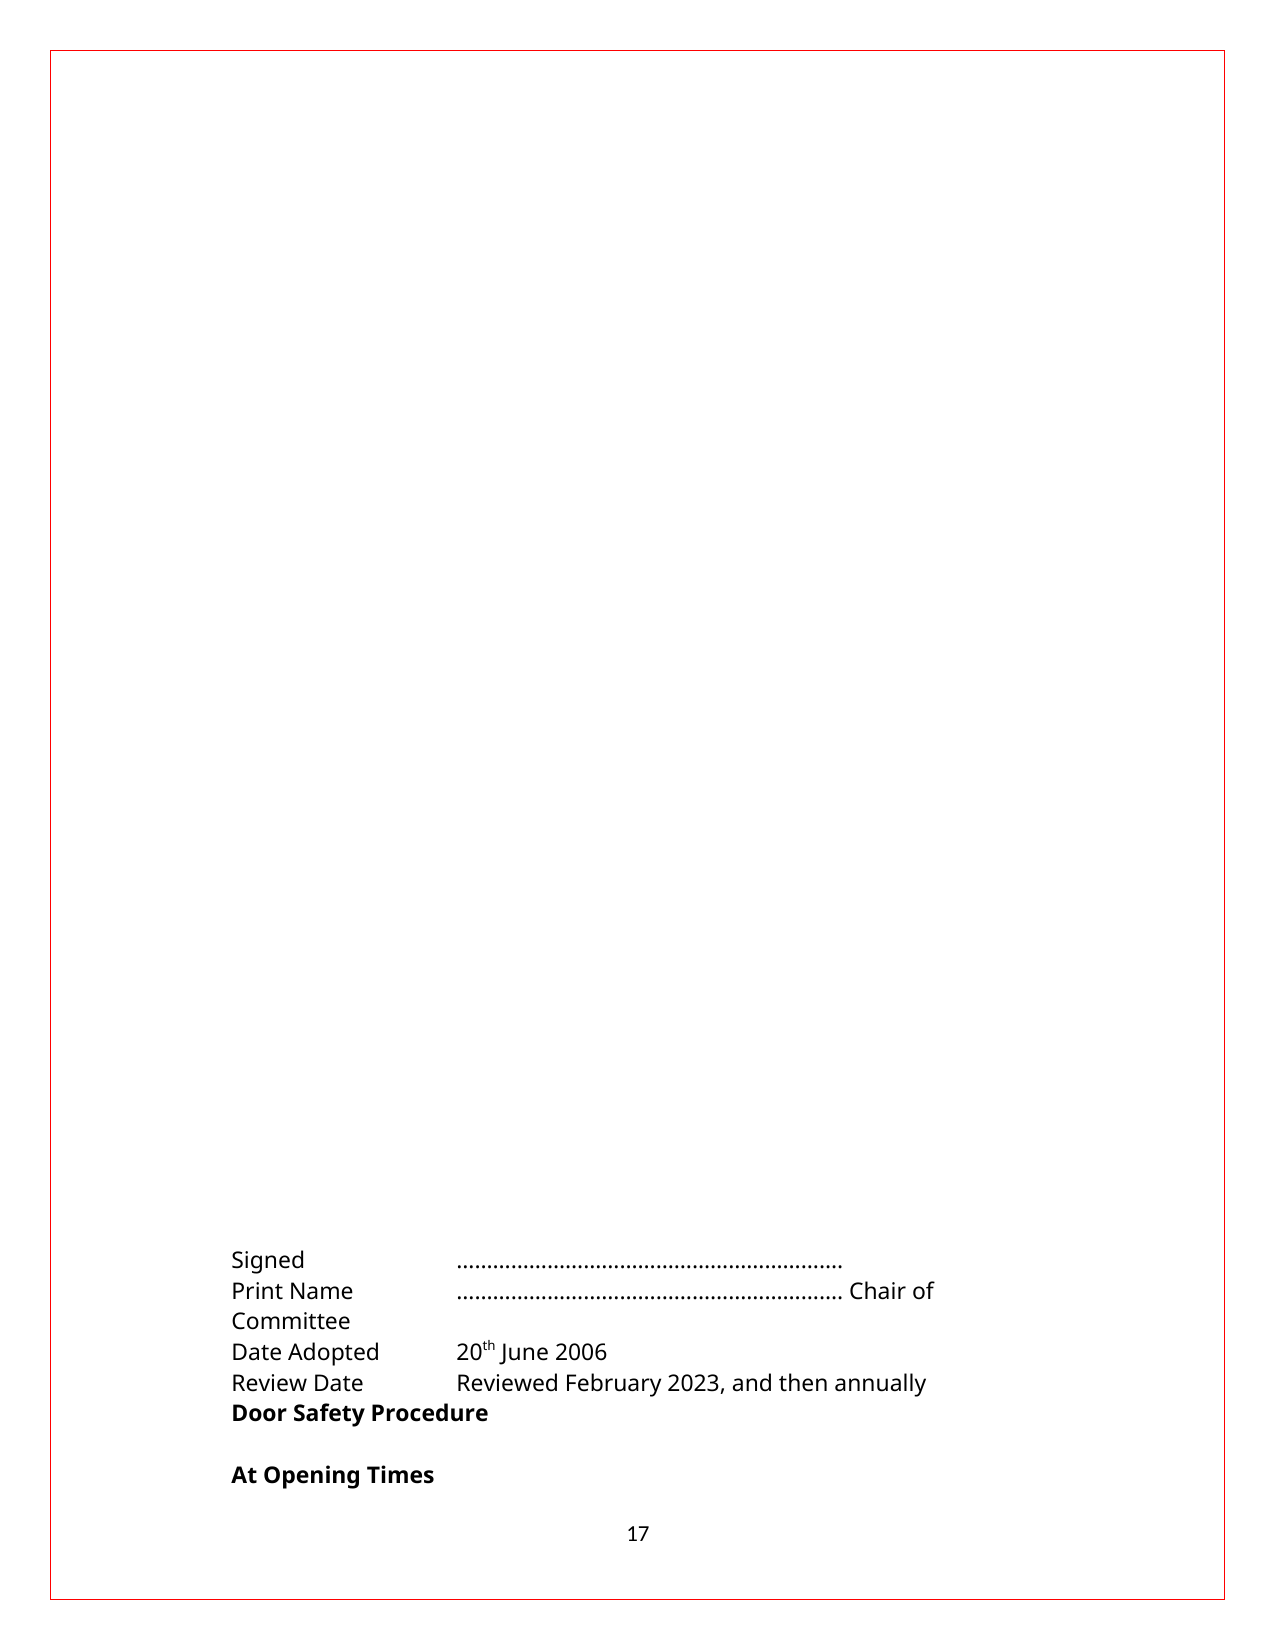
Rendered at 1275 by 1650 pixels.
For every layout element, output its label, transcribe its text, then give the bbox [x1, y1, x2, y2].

text Door Safety Procedure [231, 1397, 1044, 1428]
text At Opening Times [231, 1459, 1044, 1490]
text Print Name ………………………………………………………. Chair of Committee [231, 1275, 1044, 1336]
text Review Date Reviewed February 2023, and then annually [231, 1367, 1044, 1397]
text Date Adopted 20th June 2006 [231, 1336, 1044, 1367]
text Signed ………………………………………………………. [231, 1244, 1044, 1275]
